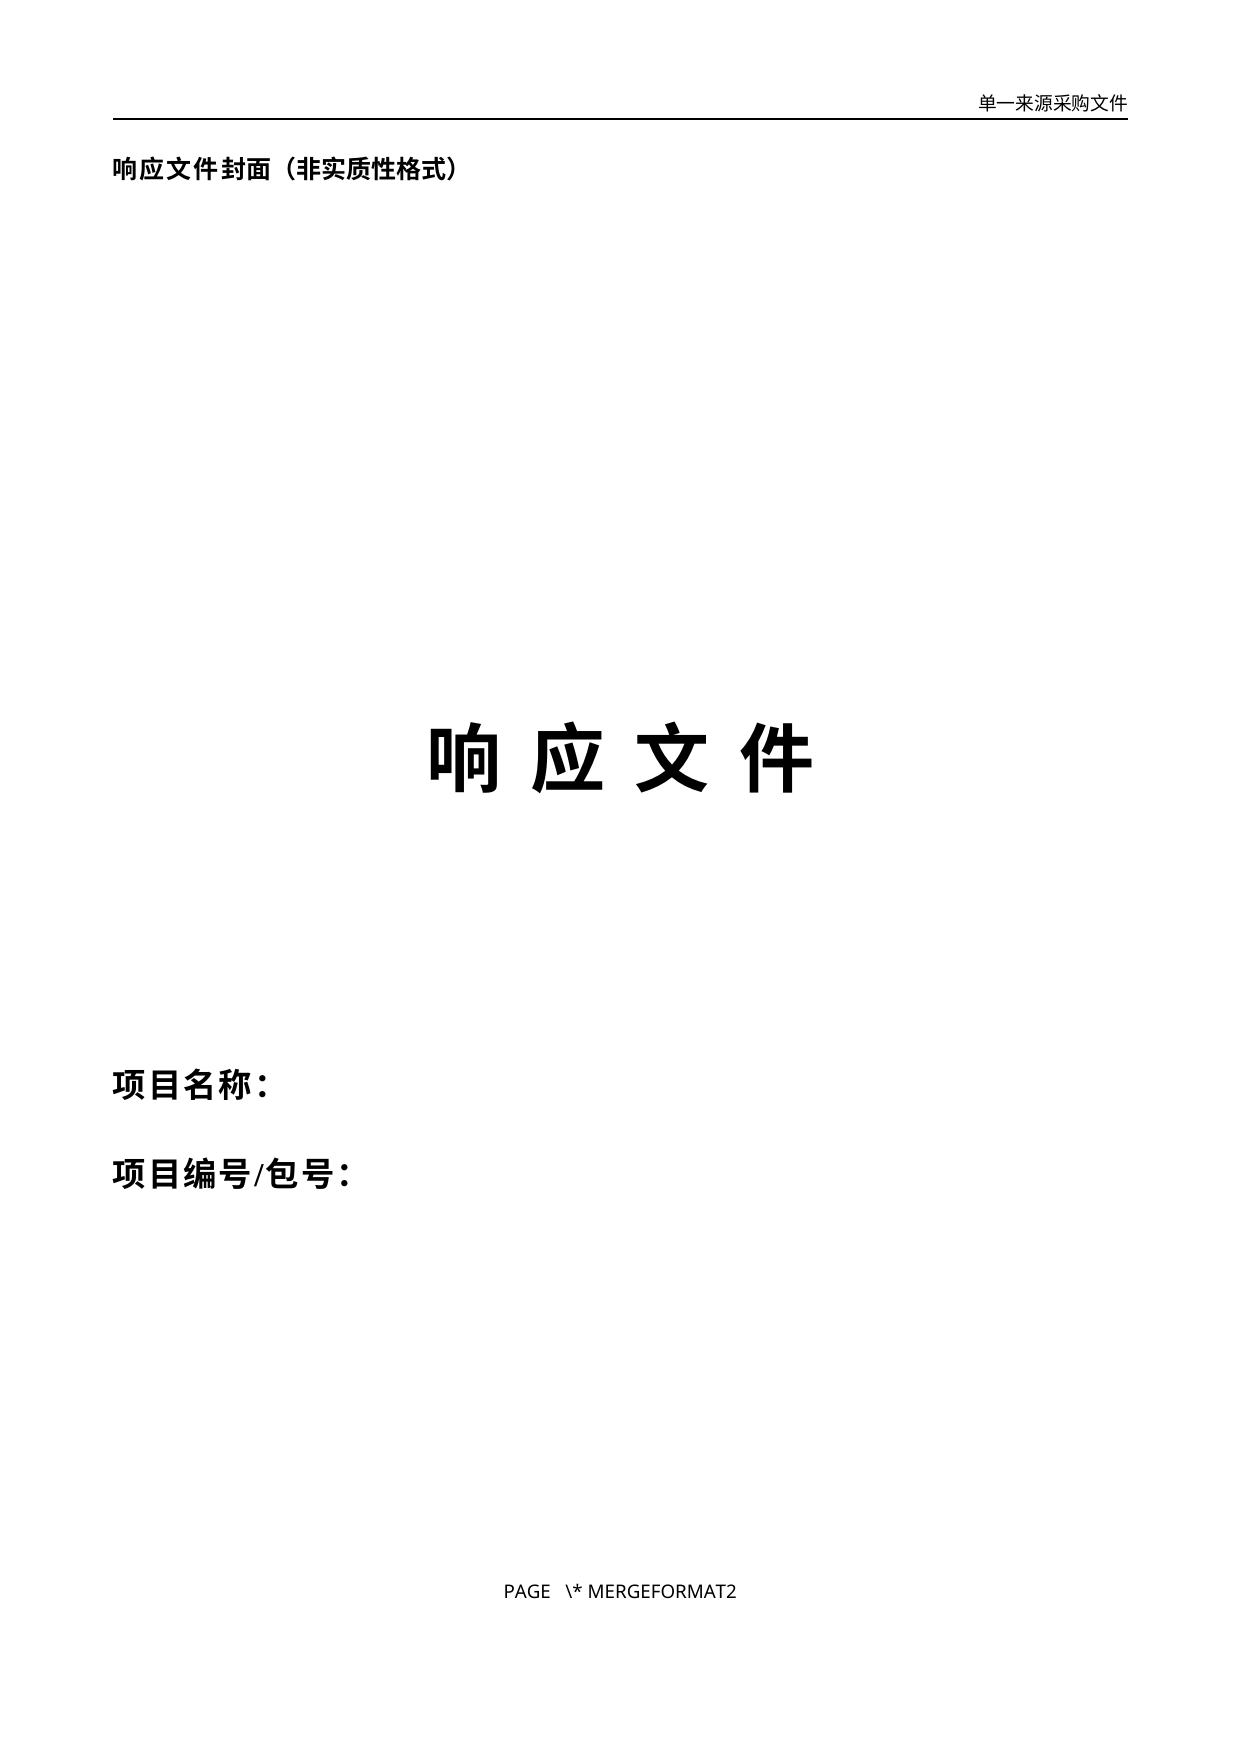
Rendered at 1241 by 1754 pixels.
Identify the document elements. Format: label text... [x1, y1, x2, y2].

text 响 应 文 件 [112, 699, 1128, 808]
text 响应文件封面（非实质性格式） [112, 150, 1128, 186]
text 项目名称： [112, 1058, 1128, 1107]
text 项目编号/包号： [112, 1147, 1128, 1196]
